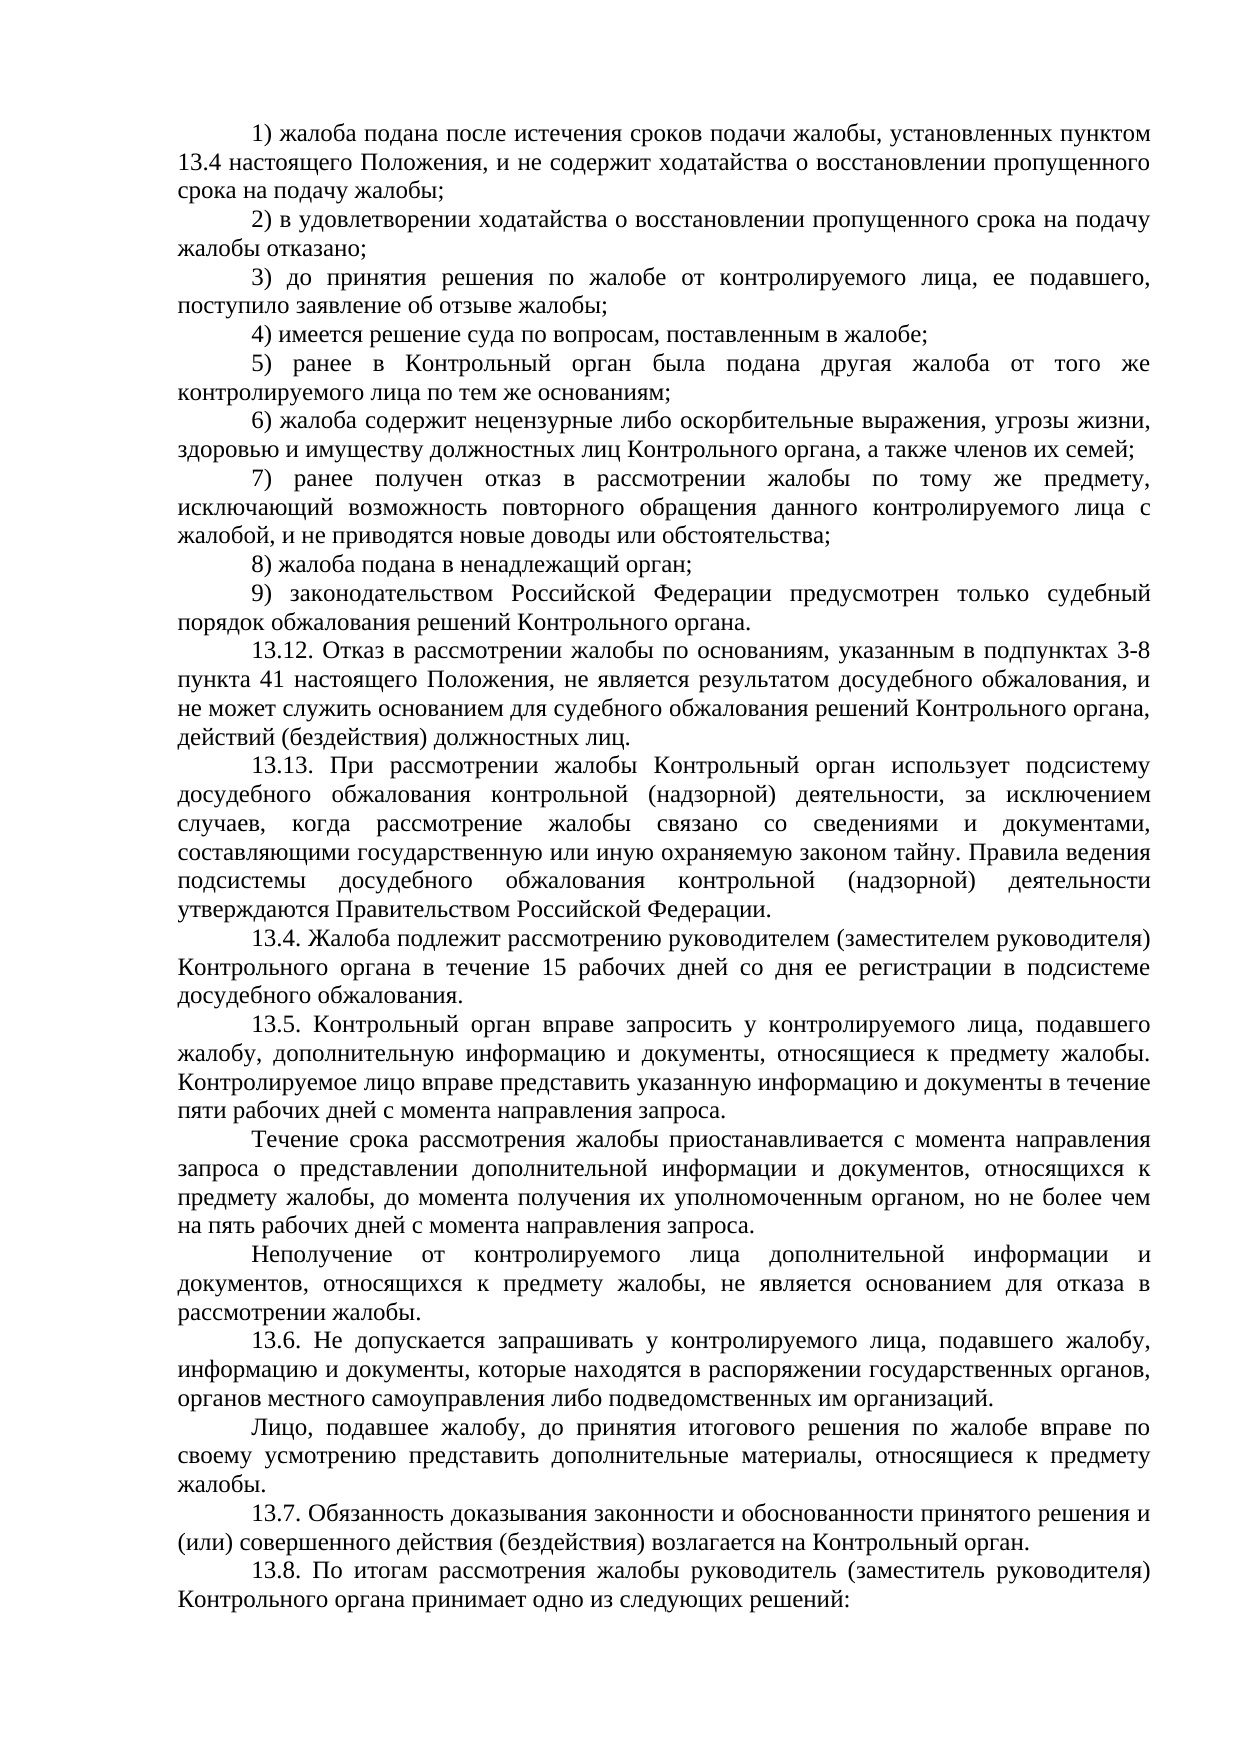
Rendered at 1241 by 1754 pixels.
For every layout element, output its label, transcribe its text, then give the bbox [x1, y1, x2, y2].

text 13.5. Контрольный орган вправе запросить у контролируемого лица, подавшего жалобу, дополнительную информацию и документы, относящиеся к предмету жалобы. Контролируемое лицо вправе представить указанную информацию и документы в течение пяти рабочих дней с момента направления запроса. [177, 1009, 1152, 1124]
text 13.7. Обязанность доказывания законности и обоснованности принятого решения и (или) совершенного действия (бездействия) возлагается на Контрольный орган. [177, 1498, 1152, 1556]
text 1) жалоба подана после истечения сроков подачи жалобы, установленных пунктом 13.4 настоящего Положения, и не содержит ходатайства о восстановлении пропущенного срока на подачу жалобы; [177, 118, 1152, 204]
text 13.4. Жалоба подлежит рассмотрению руководителем (заместителем руководителя) Контрольного органа в течение 15 рабочих дней со дня ее регистрации в подсистеме досудебного обжалования. [177, 923, 1152, 1009]
text Лицо, подавшее жалобу, до принятия итогового решения по жалобе вправе по своему усмотрению представить дополнительные материалы, относящиеся к предмету жалобы. [177, 1412, 1152, 1498]
text 13.12. Отказ в рассмотрении жалобы по основаниям, указанным в подпунктах 3-8 пункта 41 настоящего Положения, не является результатом досудебного обжалования, и не может служить основанием для судебного обжалования решений Контрольного органа, действий (бездействия) должностных лиц. [177, 636, 1152, 751]
text 5) ранее в Контрольный орган была подана другая жалоба от того же контролируемого лица по тем же основаниям; [177, 348, 1152, 406]
text 7) ранее получен отказ в рассмотрении жалобы по тому же предмету, исключающий возможность повторного обращения данного контролируемого лица с жалобой, и не приводятся новые доводы или обстоятельства; [177, 463, 1152, 549]
text 2) в удовлетворении ходатайства о восстановлении пропущенного срока на подачу жалобы отказано; [177, 204, 1152, 262]
text 6) жалоба содержит нецензурные либо оскорбительные выражения, угрозы жизни, здоровью и имуществу должностных лиц Контрольного органа, а также членов их семей; [177, 406, 1152, 463]
text 13.6. Не допускается запрашивать у контролируемого лица, подавшего жалобу, информацию и документы, которые находятся в распоряжении государственных органов, органов местного самоуправления либо подведомственных им организаций. [177, 1326, 1152, 1412]
text 9) законодательством Российской Федерации предусмотрен только судебный порядок обжалования решений Контрольного органа. [177, 578, 1152, 636]
text 13.8. По итогам рассмотрения жалобы руководитель (заместитель руководителя) Контрольного органа принимает одно из следующих решений: [177, 1556, 1152, 1613]
text 13.13. При рассмотрении жалобы Контрольный орган использует подсистему досудебного обжалования контрольной (надзорной) деятельности, за исключением случаев, когда рассмотрение жалобы связано со сведениями и документами, составляющими государственную или иную охраняемую законом тайну. Правила ведения подсистемы досудебного обжалования контрольной (надзорной) деятельности утверждаются Правительством Российской Федерации. [177, 751, 1152, 923]
text Течение срока рассмотрения жалобы приостанавливается с момента направления запроса о представлении дополнительной информации и документов, относящихся к предмету жалобы, до момента получения их уполномоченным органом, но не более чем на пять рабочих дней с момента направления запроса. [177, 1124, 1152, 1239]
text 8) жалоба подана в ненадлежащий орган; [177, 549, 1152, 578]
text 4) имеется решение суда по вопросам, поставленным в жалобе; [177, 319, 1152, 348]
text 3) до принятия решения по жалобе от контролируемого лица, ее подавшего, поступило заявление об отзыве жалобы; [177, 262, 1152, 319]
text Неполучение от контролируемого лица дополнительной информации и документов, относящихся к предмету жалобы, не является основанием для отказа в рассмотрении жалобы. [177, 1239, 1152, 1326]
